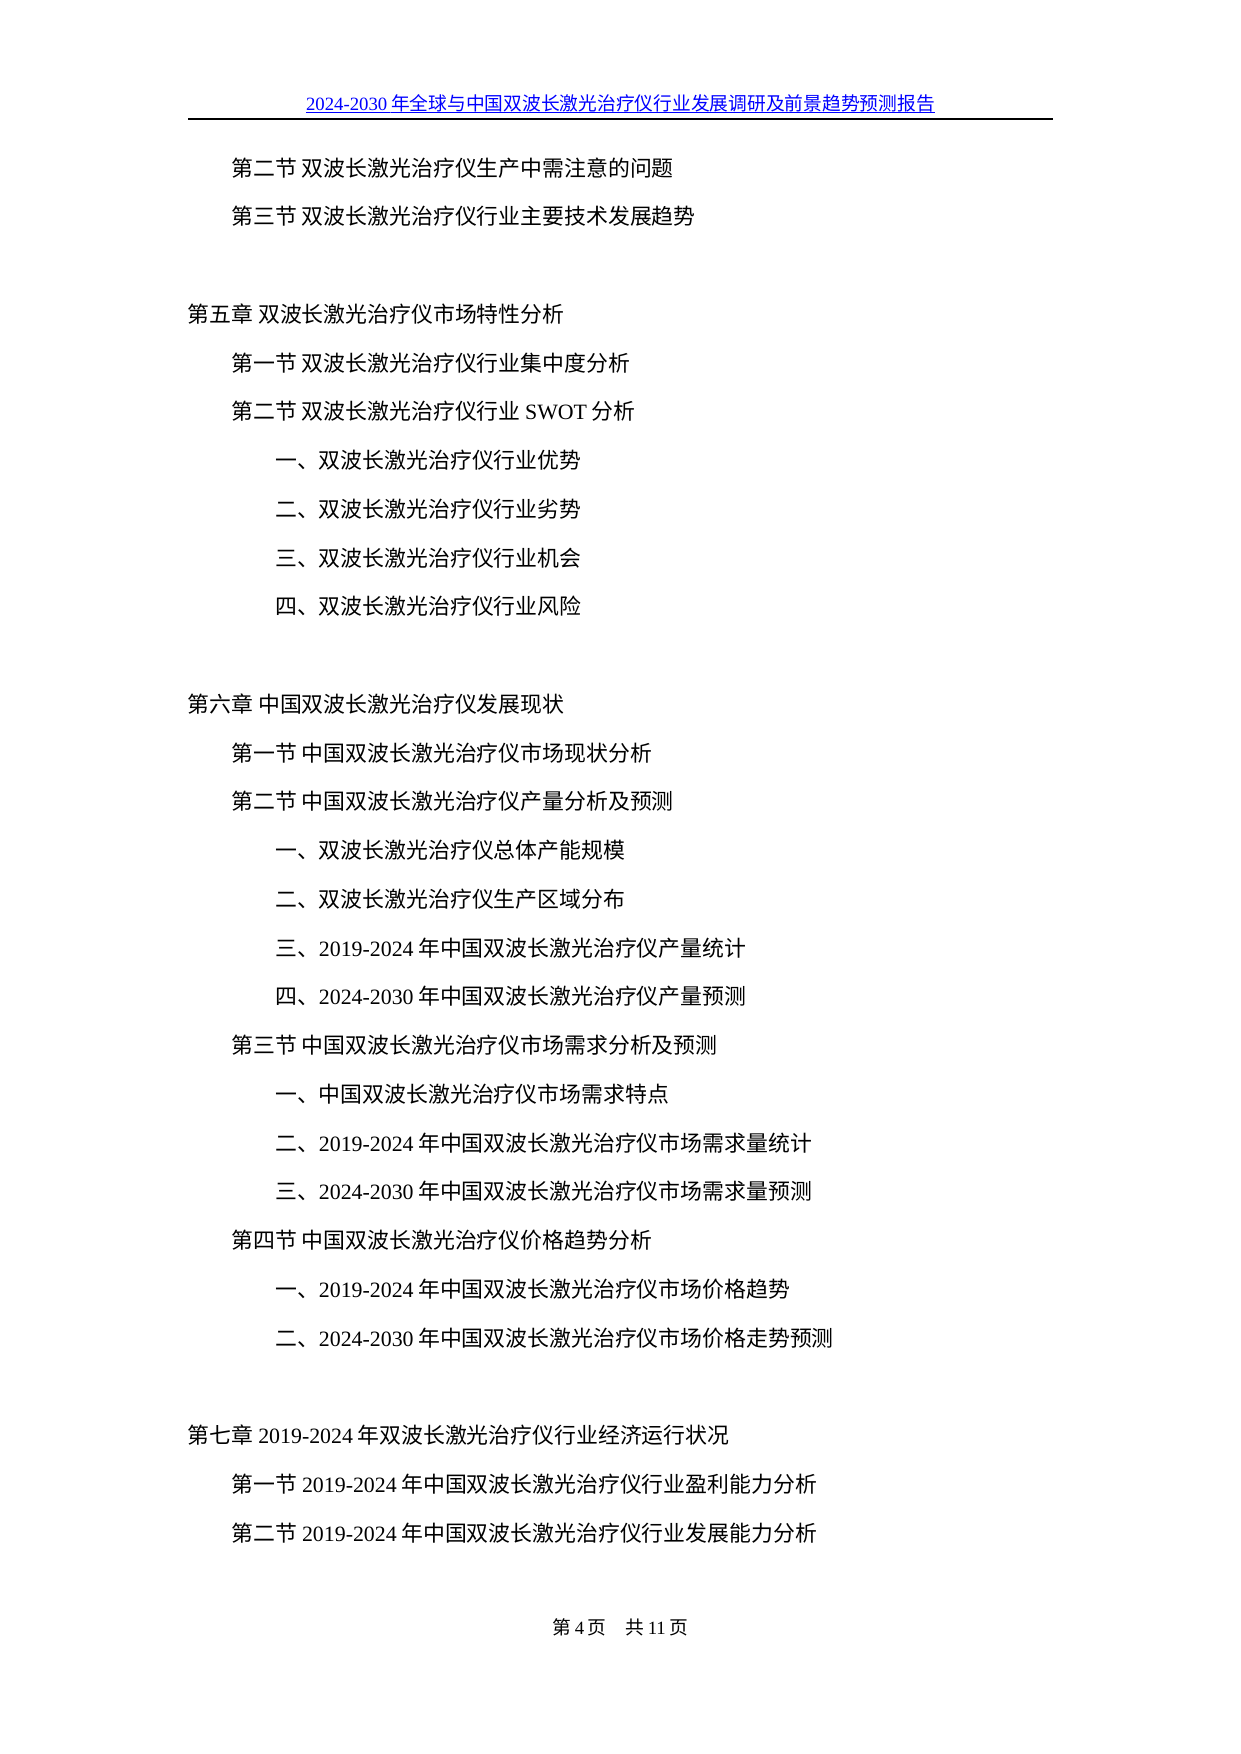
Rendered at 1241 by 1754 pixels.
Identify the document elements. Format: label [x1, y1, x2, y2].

text [187, 150, 1053, 1548]
